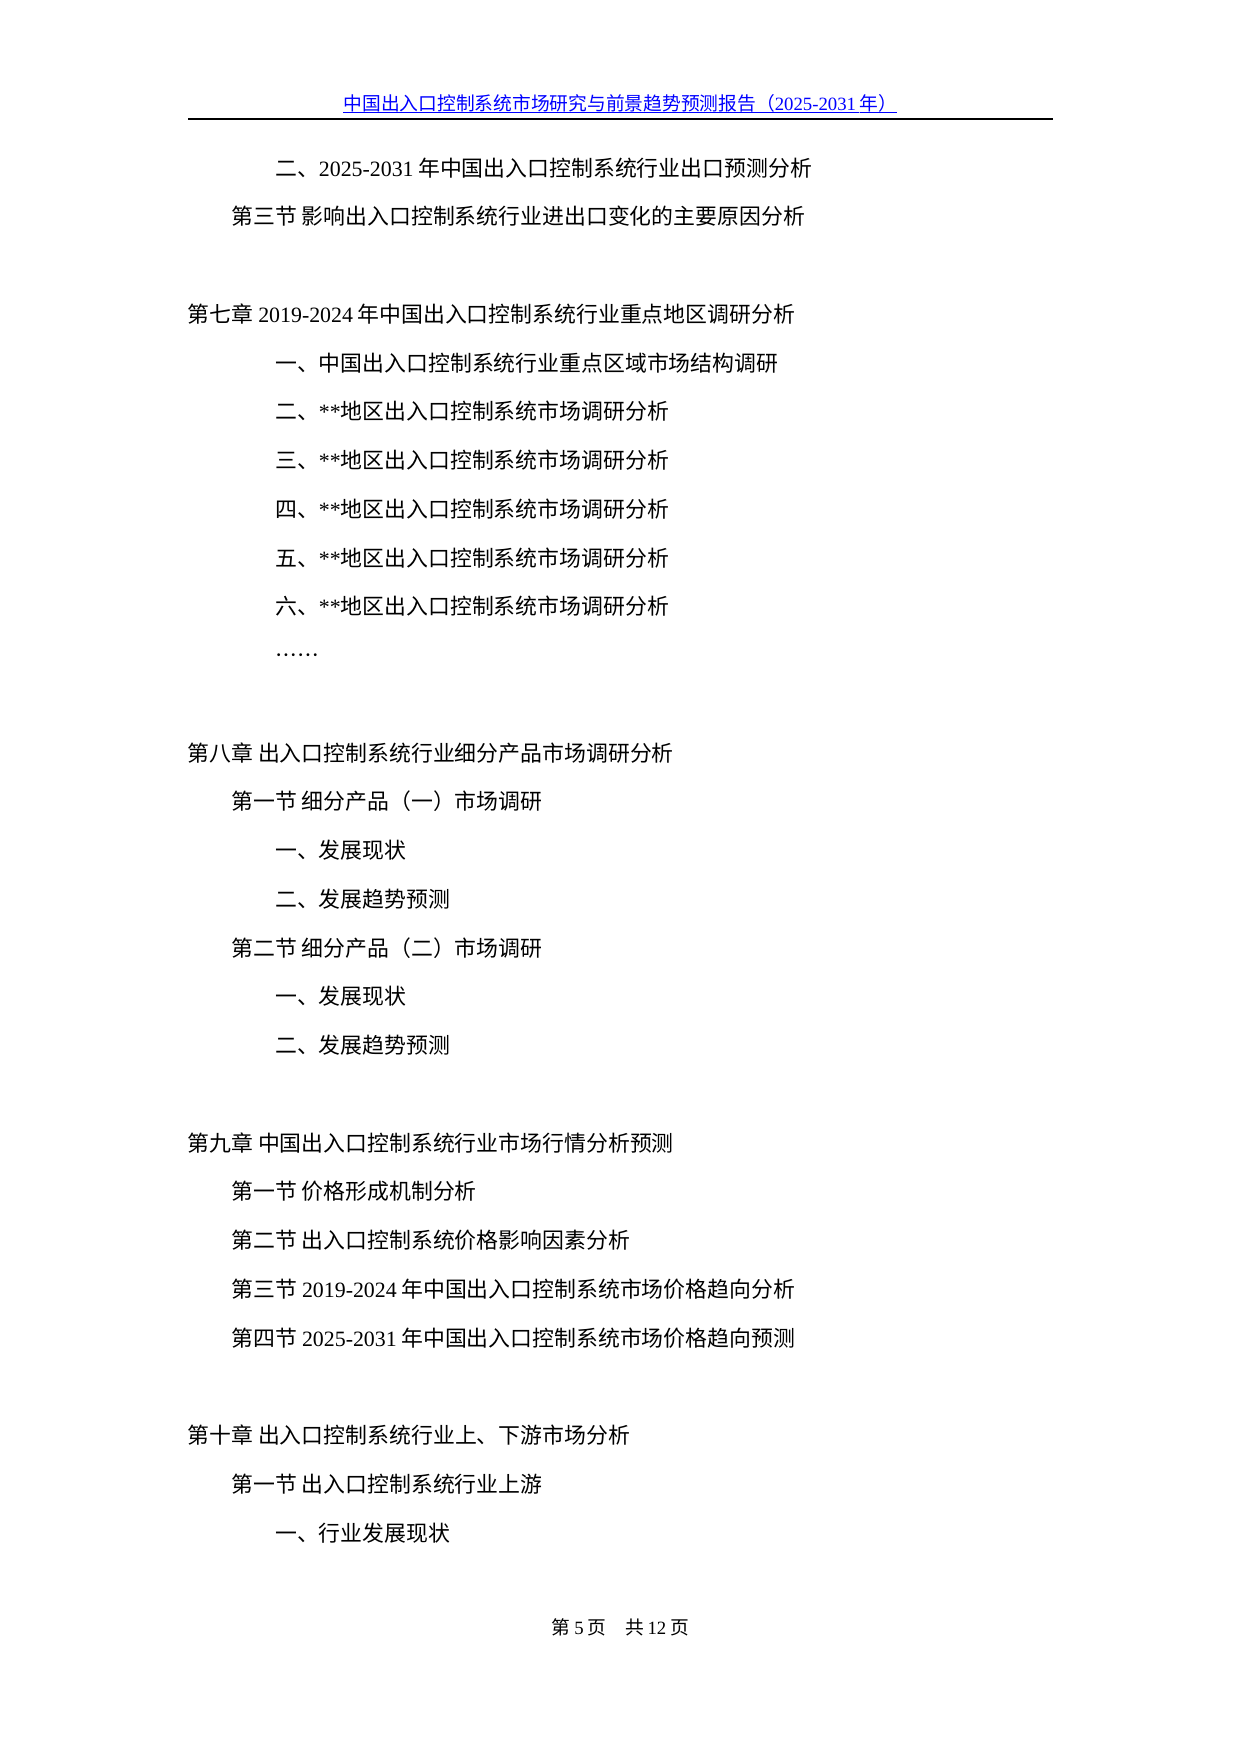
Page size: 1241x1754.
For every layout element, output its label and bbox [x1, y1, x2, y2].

text [187, 150, 1053, 1548]
